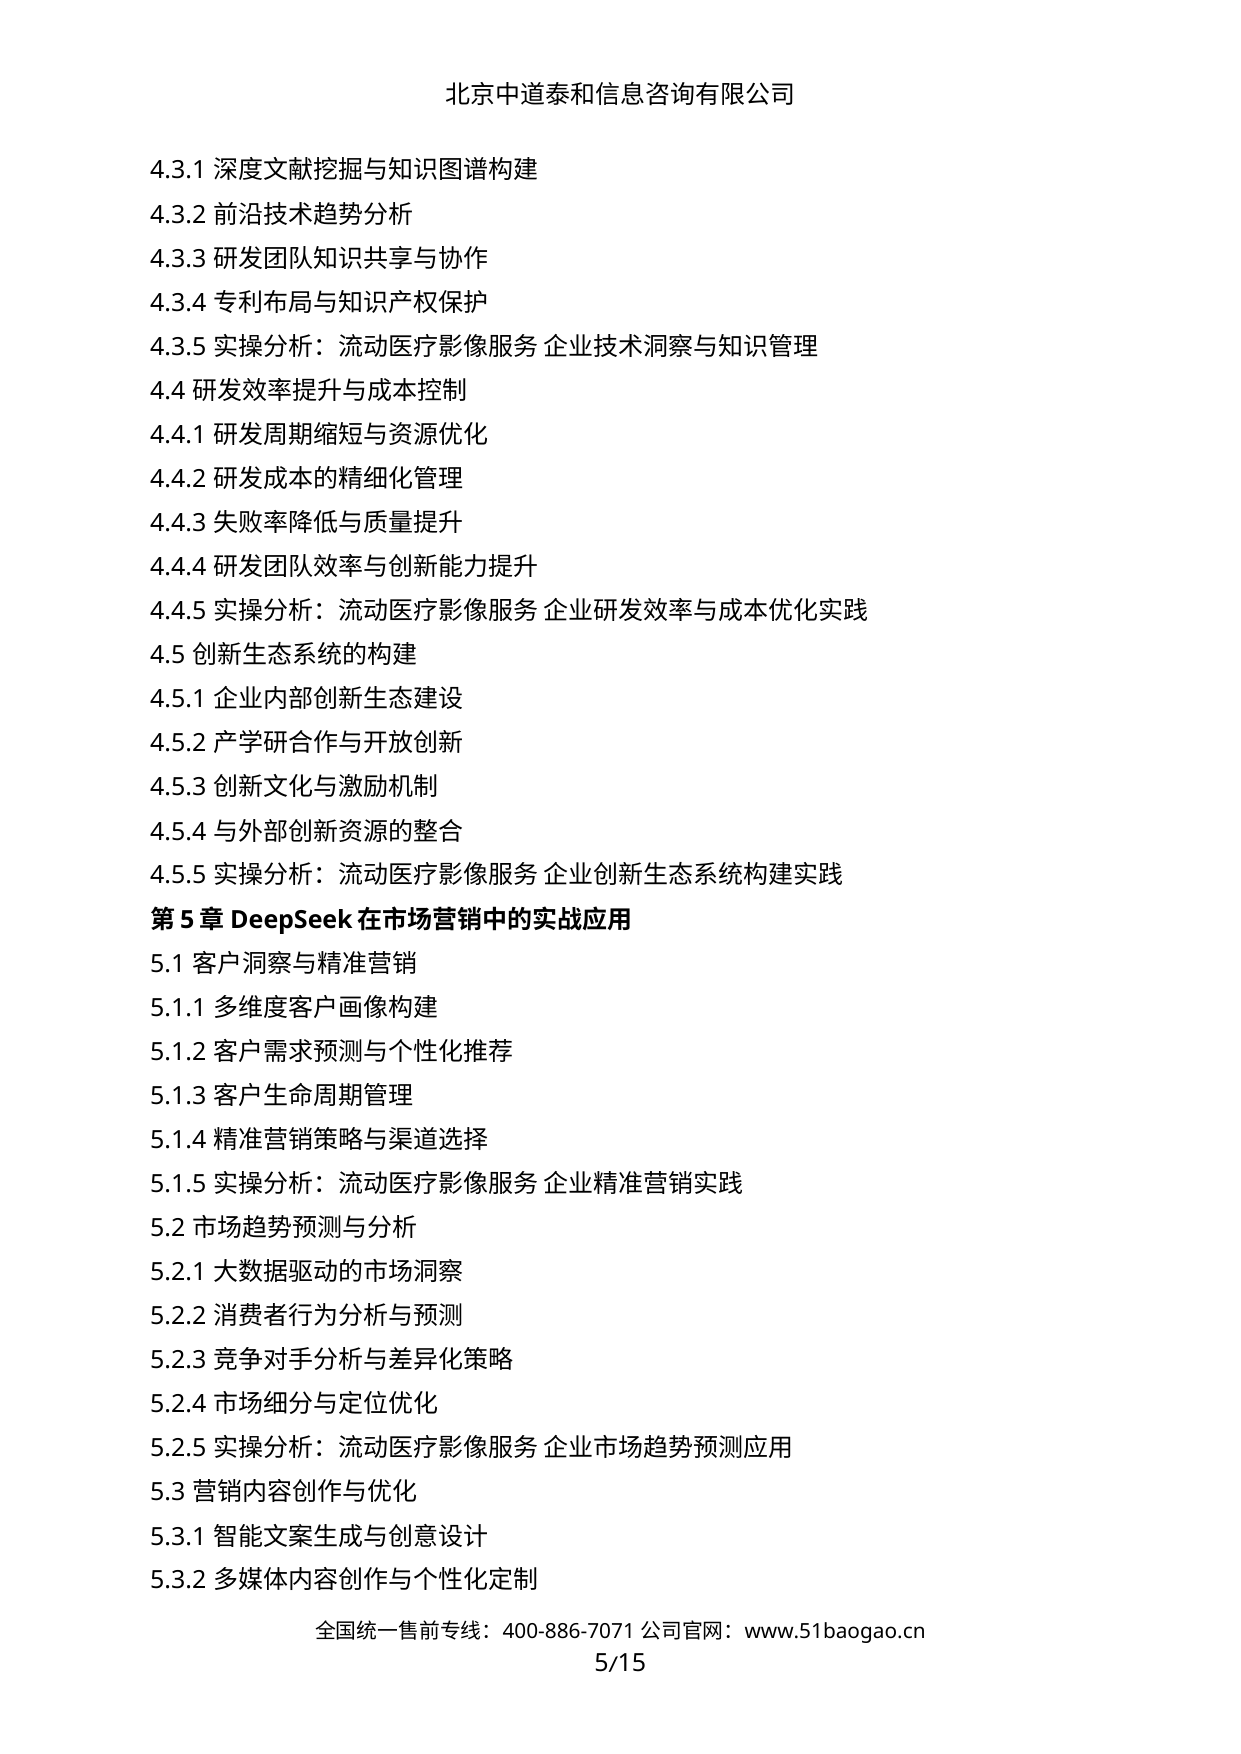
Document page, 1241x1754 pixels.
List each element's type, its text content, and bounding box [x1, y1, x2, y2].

text 5.2.2 消费者行为分析与预测 [150, 1296, 1090, 1332]
text 4.4.4 研发团队效率与创新能力提升 [150, 547, 1090, 583]
text 4.4.5 实操分析：流动医疗影像服务 企业研发效率与成本优化实践 [150, 591, 1090, 627]
text 5.1.3 客户生命周期管理 [150, 1075, 1090, 1112]
text 5.1.2 客户需求预测与个性化推荐 [150, 1031, 1090, 1067]
text 4.4.1 研发周期缩短与资源优化 [150, 414, 1090, 451]
text 4.5.5 实操分析：流动医疗影像服务 企业创新生态系统构建实践 [150, 855, 1090, 891]
text 5.1.5 实操分析：流动医疗影像服务 企业精准营销实践 [150, 1163, 1090, 1200]
text 4.5.2 产学研合作与开放创新 [150, 723, 1090, 759]
text 4.5.1 企业内部创新生态建设 [150, 679, 1090, 715]
text 4.5 创新生态系统的构建 [150, 635, 1090, 671]
text 4.5.3 创新文化与激励机制 [150, 767, 1090, 803]
text 4.3.4 专利布局与知识产权保护 [150, 282, 1090, 318]
text 4.3.2 前沿技术趋势分析 [150, 194, 1090, 230]
text 5.3.2 多媒体内容创作与个性化定制 [150, 1560, 1090, 1596]
text 4.5.4 与外部创新资源的整合 [150, 811, 1090, 847]
text 4.3.5 实操分析：流动医疗影像服务 企业技术洞察与知识管理 [150, 326, 1090, 362]
text 5.2.4 市场细分与定位优化 [150, 1384, 1090, 1420]
text 5.2.3 竞争对手分析与差异化策略 [150, 1340, 1090, 1376]
text 5.2 市场趋势预测与分析 [150, 1207, 1090, 1244]
text 第5章 DeepSeek在市场营销中的实战应用 [150, 899, 1090, 935]
text 5.2.5 实操分析：流动医疗影像服务 企业市场趋势预测应用 [150, 1428, 1090, 1464]
text 4.3.3 研发团队知识共享与协作 [150, 238, 1090, 274]
text 5.1 客户洞察与精准营销 [150, 943, 1090, 979]
text 5.3 营销内容创作与优化 [150, 1472, 1090, 1508]
text 5.2.1 大数据驱动的市场洞察 [150, 1252, 1090, 1288]
text 5.1.1 多维度客户画像构建 [150, 987, 1090, 1023]
text 4.3.1 深度文献挖掘与知识图谱构建 [150, 150, 1090, 186]
text 4.4 研发效率提升与成本控制 [150, 370, 1090, 407]
text 4.4.2 研发成本的精细化管理 [150, 458, 1090, 495]
text 4.4.3 失败率降低与质量提升 [150, 502, 1090, 539]
text 5.1.4 精准营销策略与渠道选择 [150, 1119, 1090, 1156]
text 5.3.1 智能文案生成与创意设计 [150, 1516, 1090, 1552]
